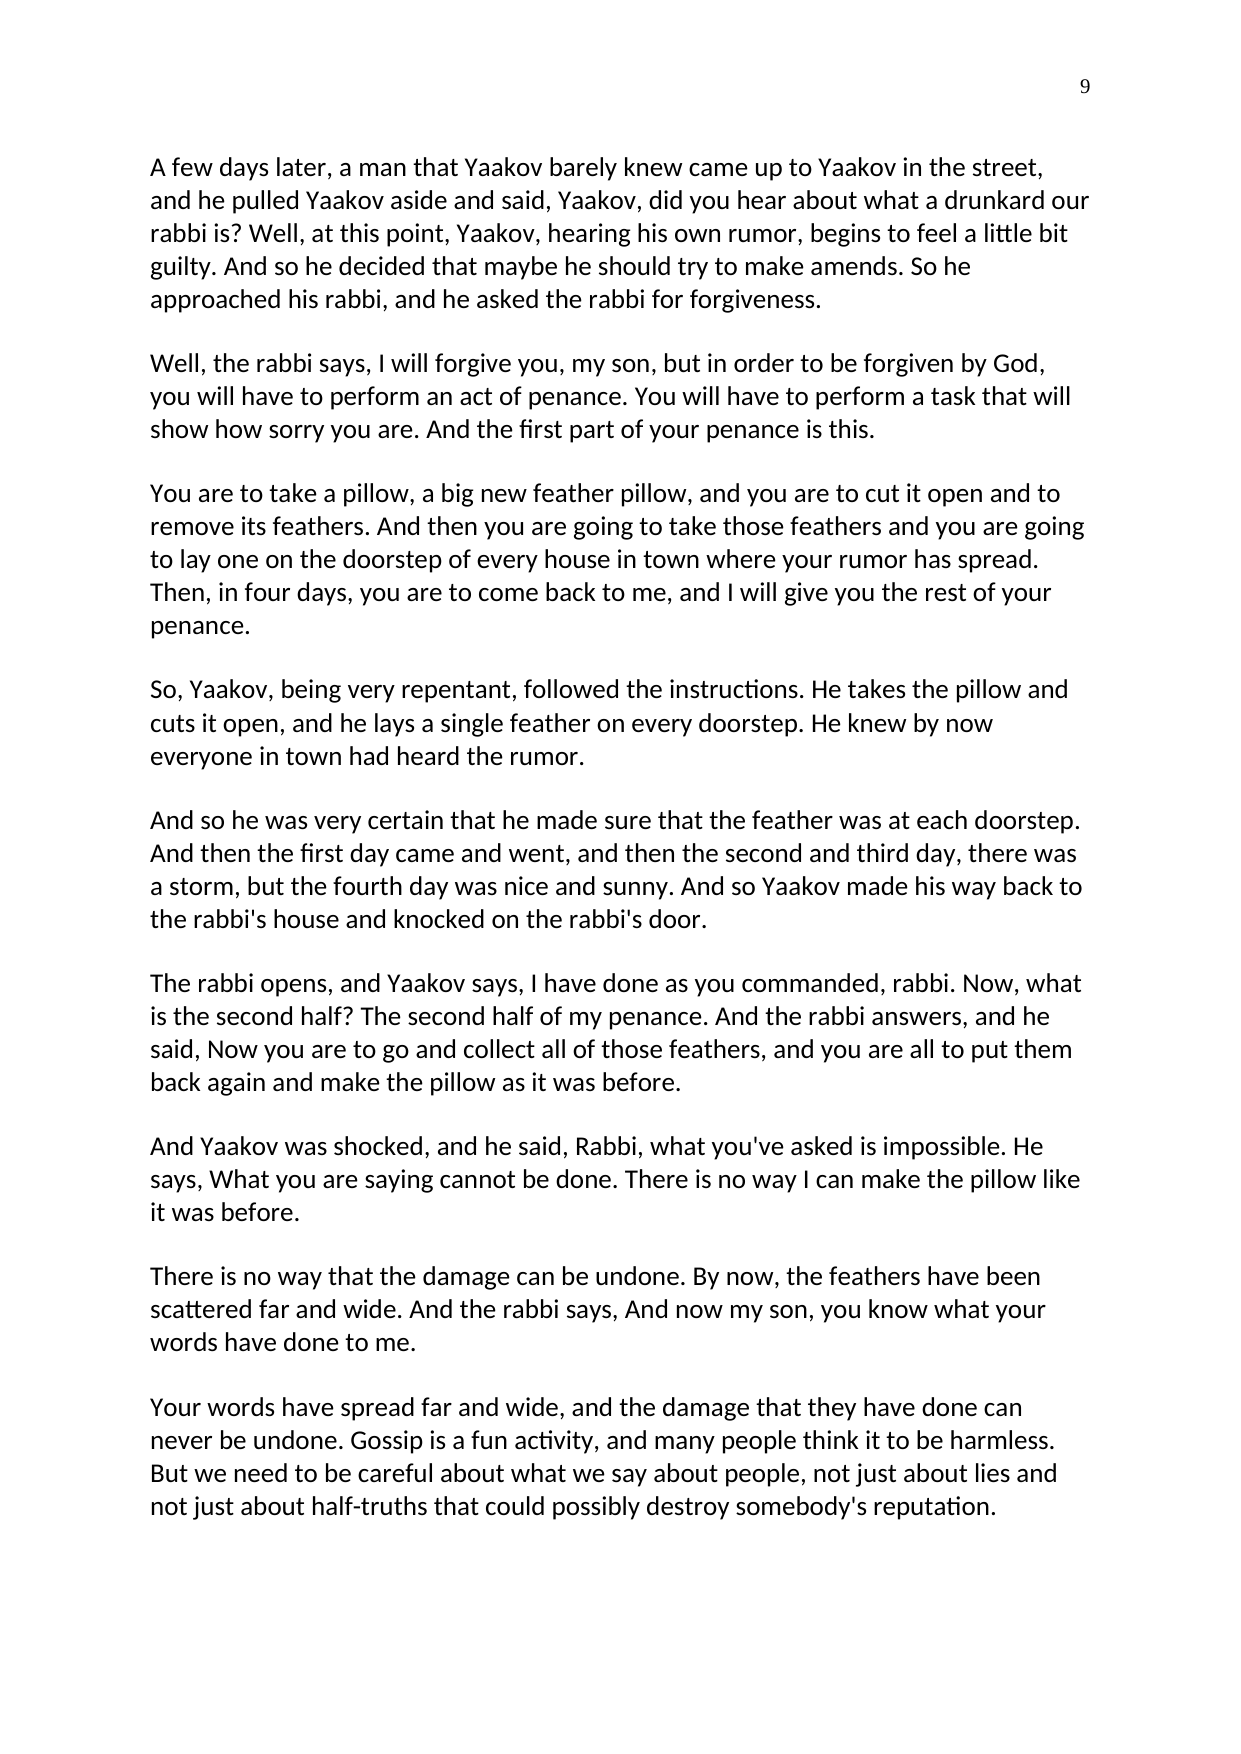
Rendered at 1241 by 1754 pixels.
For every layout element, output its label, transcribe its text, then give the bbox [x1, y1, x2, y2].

text Your words have spread far and wide, and the damage that they have done can never be undone. Gossip is a fun activity, and many people think it to be harmless. But we need to be careful about what we say about people, not just about lies and not just about half-truths that could possibly destroy somebody's reputation. [150, 1390, 1090, 1522]
text So, Yaakov, being very repentant, followed the instructions. He takes the pillow and cuts it open, and he lays a single feather on every doorstep. He knew by now everyone in town had heard the rumor. [150, 673, 1090, 772]
text The rabbi opens, and Yaakov says, I have done as you commanded, rabbi. Now, what is the second half? The second half of my penance. And the rabbi answers, and he said, Now you are to go and collect all of those feathers, and you are all to put them back again and make the pillow as it was before. [150, 966, 1090, 1098]
text Well, the rabbi says, I will forgive you, my son, but in order to be forgiven by God, you will have to perform an act of penance. You will have to perform a task that will show how sorry you are. And the first part of your penance is this. [150, 346, 1090, 445]
text There is no way that the damage can be undone. By now, the feathers have been scattered far and wide. And the rabbi says, And now my son, you know what your words have done to me. [150, 1259, 1090, 1359]
text And so he was very certain that he made sure that the feather was at each doorstep. And then the first day came and went, and then the second and third day, there was a storm, but the fourth day was nice and sunny. And so Yaakov made his way back to the rabbi's house and knocked on the rabbi's door. [150, 803, 1090, 935]
text You are to take a pillow, a big new feather pillow, and you are to cut it open and to remove its feathers. And then you are going to take those feathers and you are going to lay one on the doorstep of every house in town where your rumor has spread. Then, in four days, you are to come back to me, and I will give you the rest of your penance. [150, 476, 1090, 642]
text And Yaakov was shocked, and he said, Rabbi, what you've asked is impossible. He says, What you are saying cannot be done. There is no way I can make the pillow like it was before. [150, 1129, 1090, 1228]
text A few days later, a man that Yaakov barely knew came up to Yaakov in the street, and he pulled Yaakov aside and said, Yaakov, did you hear about what a drunkard our rabbi is? Well, at this point, Yaakov, hearing his own rumor, begins to feel a little bit guilty. And so he decided that maybe he should try to make amends. So he approached his rabbi, and he asked the rabbi for forgiveness. [150, 150, 1090, 315]
